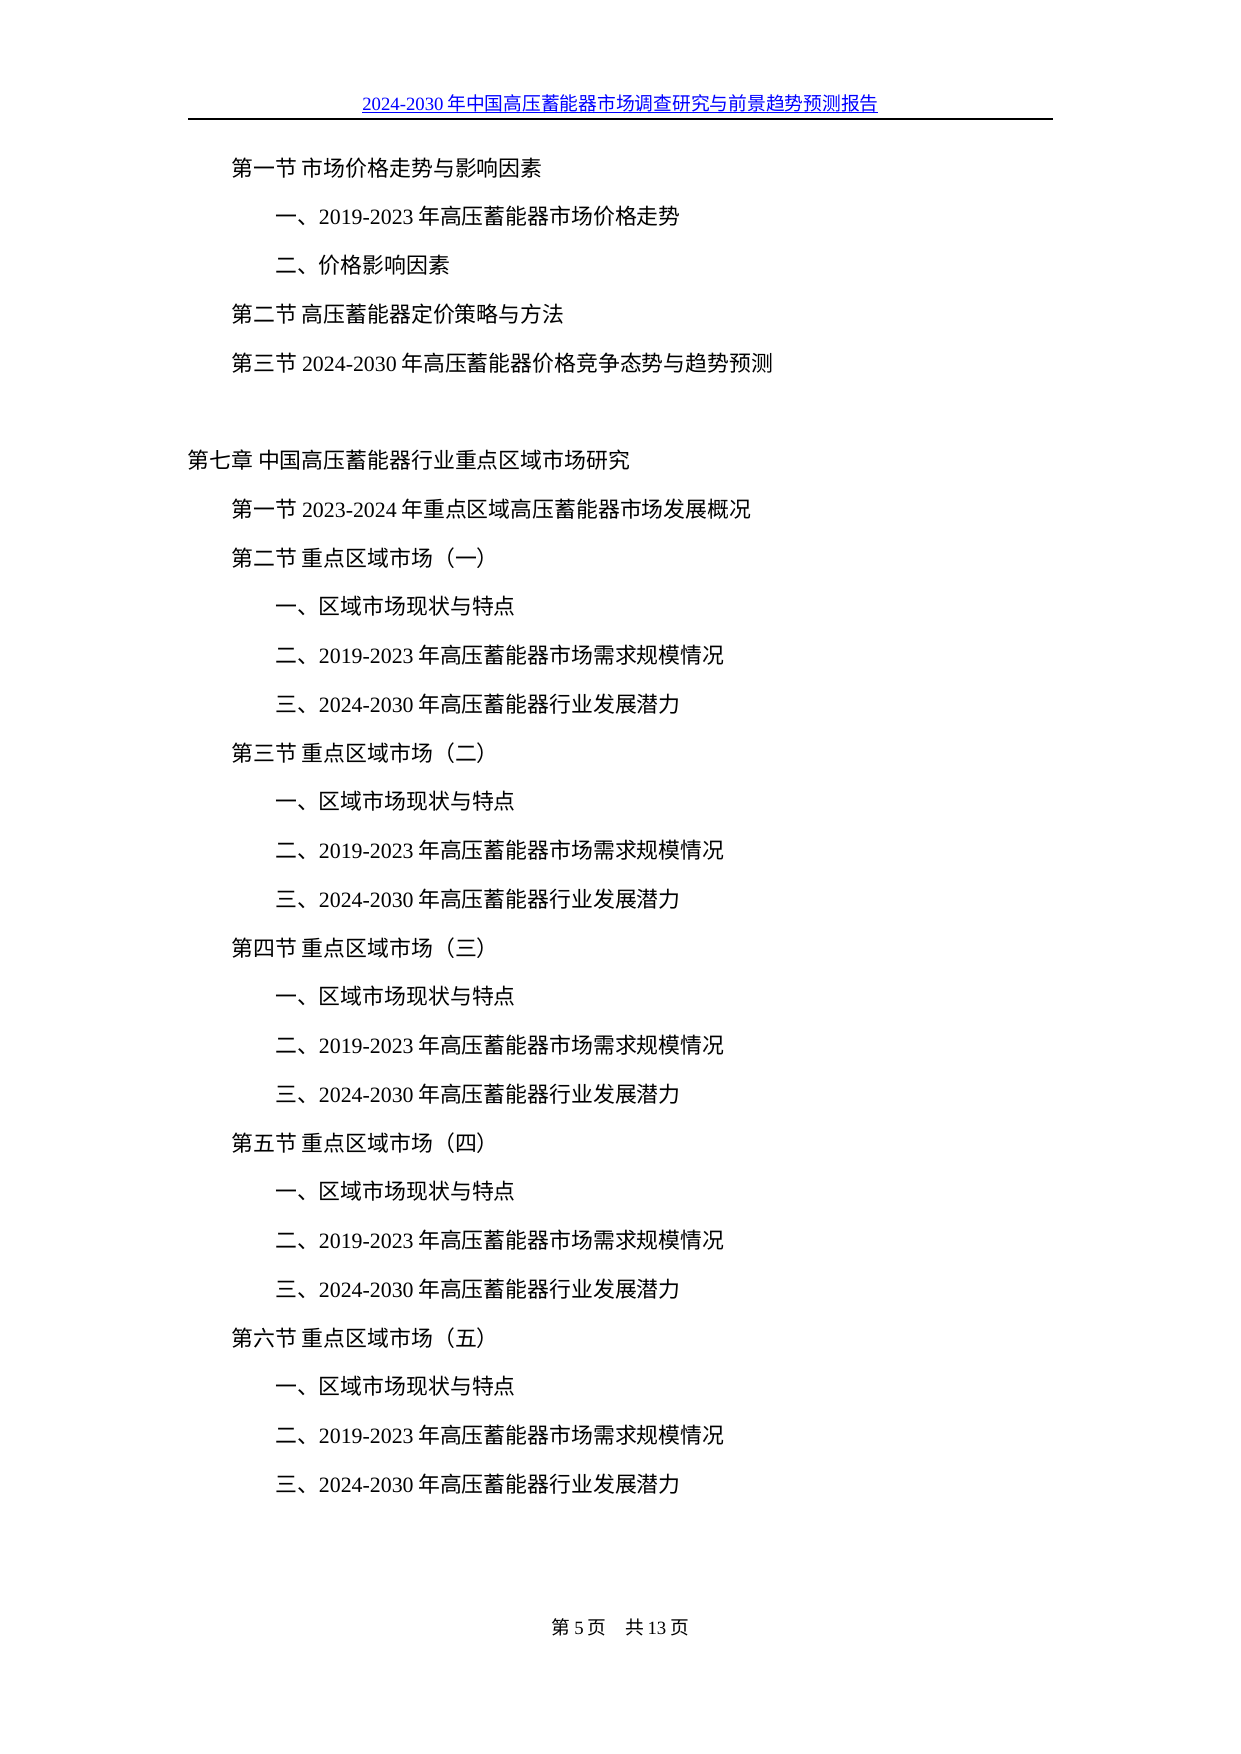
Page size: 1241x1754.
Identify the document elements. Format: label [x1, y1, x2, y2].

text [187, 150, 1053, 1499]
